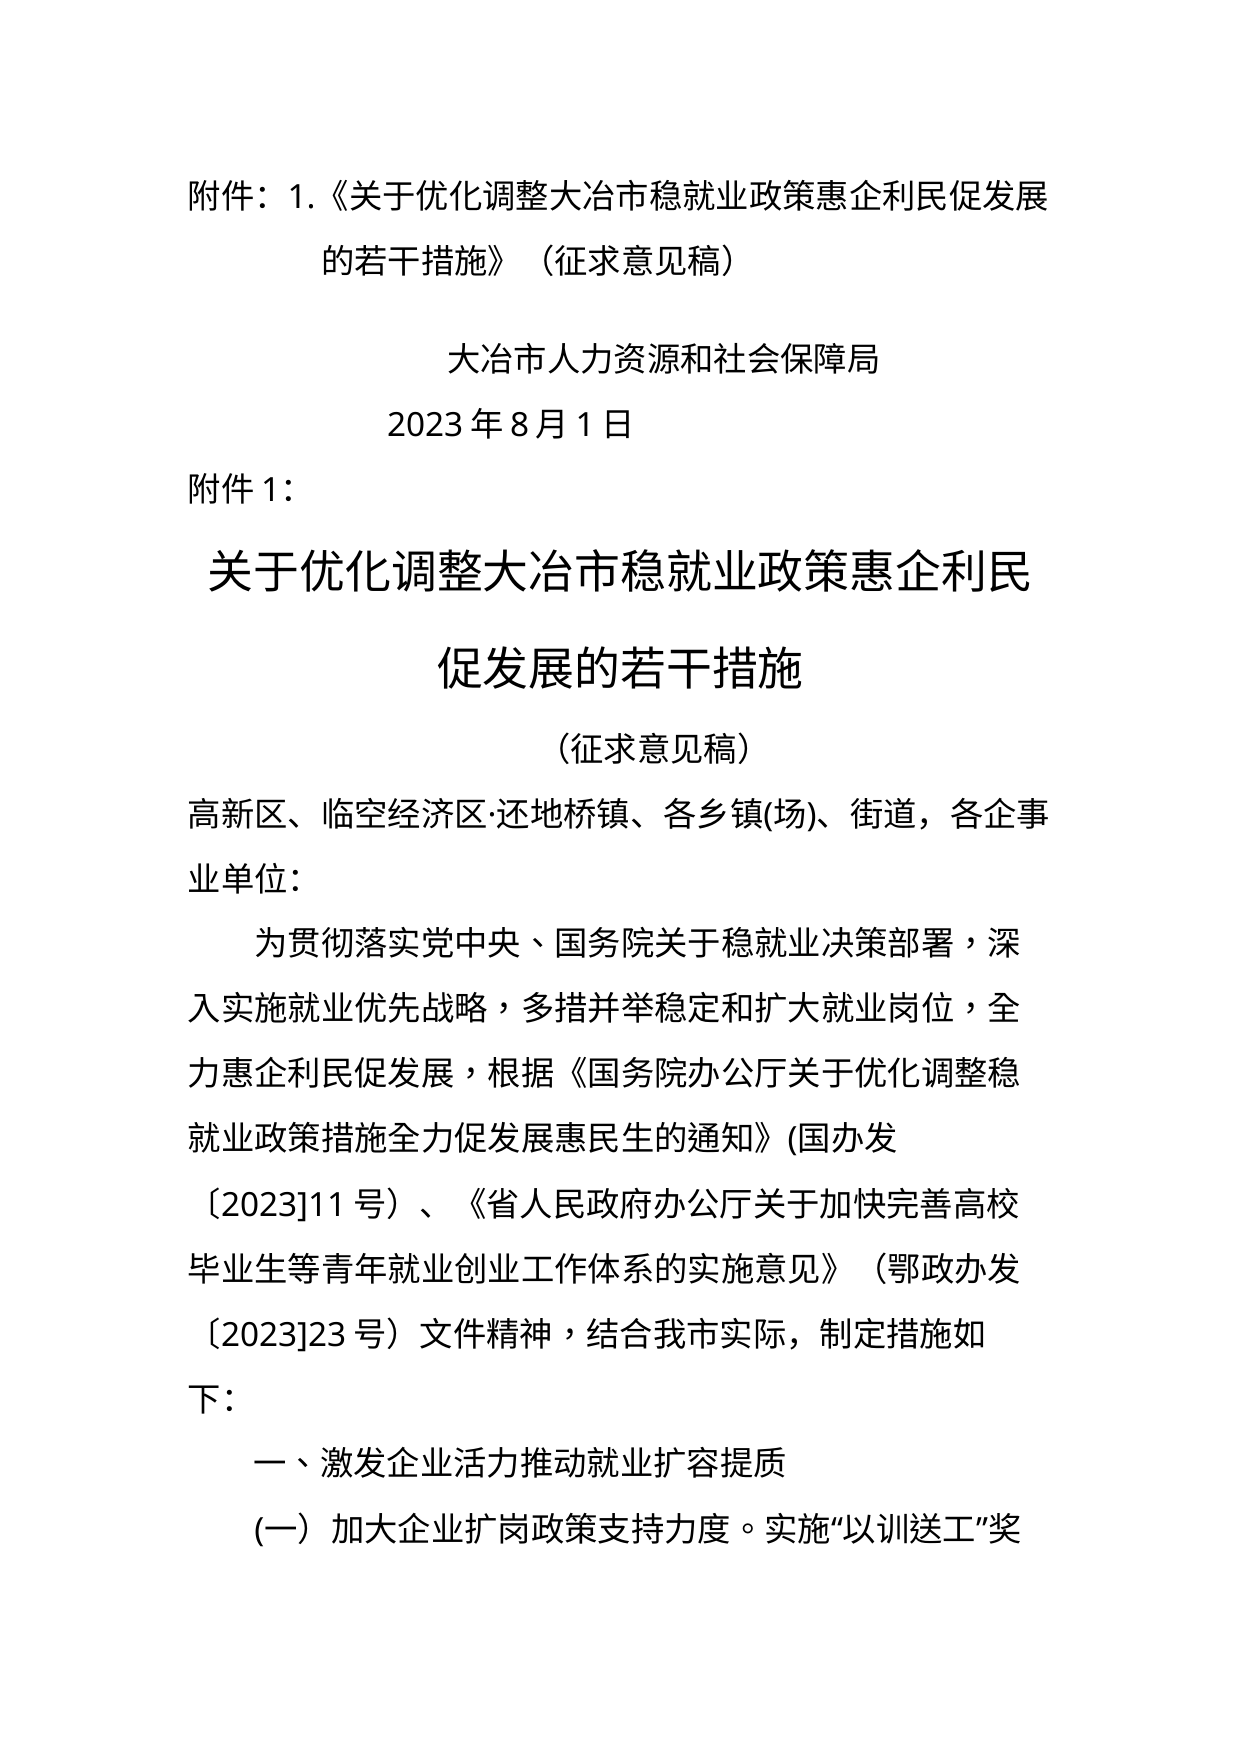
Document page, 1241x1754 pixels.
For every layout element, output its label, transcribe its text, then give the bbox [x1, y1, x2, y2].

text （征求意见稿） [187, 714, 1053, 779]
text 附件1： [187, 454, 1053, 519]
text 高新区、临空经济区·还地桥镇、各乡镇(场)、街道，各企事业单位： [187, 779, 1053, 909]
text 附件：1.《关于优化调整大冶市稳就业政策惠企利民促发展的若干措施》（征求意见稿） [187, 162, 1053, 292]
list 激发企业活力推动就业扩容提质 [253, 1429, 1053, 1494]
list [187, 1494, 1053, 1559]
text 2023年8月1日 [187, 389, 1053, 454]
text 大冶市人力资源和社会保障局 [187, 324, 1053, 389]
text 为贯彻落实党中央、国务院关于稳就业决策部署，深入实施就业优先战略，多措并举稳定和扩大就业岗位，全力惠企利民促发展，根据《国务院办公厅关于优化调整稳就业政策措施全力促发展惠民生的通知》(国办发〔2023]11号）、《省人民政府办公厅关于加快完善高校毕业生等青年就业创业工作体系的实施意见》（鄂政办发〔2023]23号）文件精神，结合我市实际，制定措施如下： [187, 909, 1053, 1429]
text 关于优化调整大冶市稳就业政策惠企利民促发展的若干措施 [187, 519, 1053, 714]
